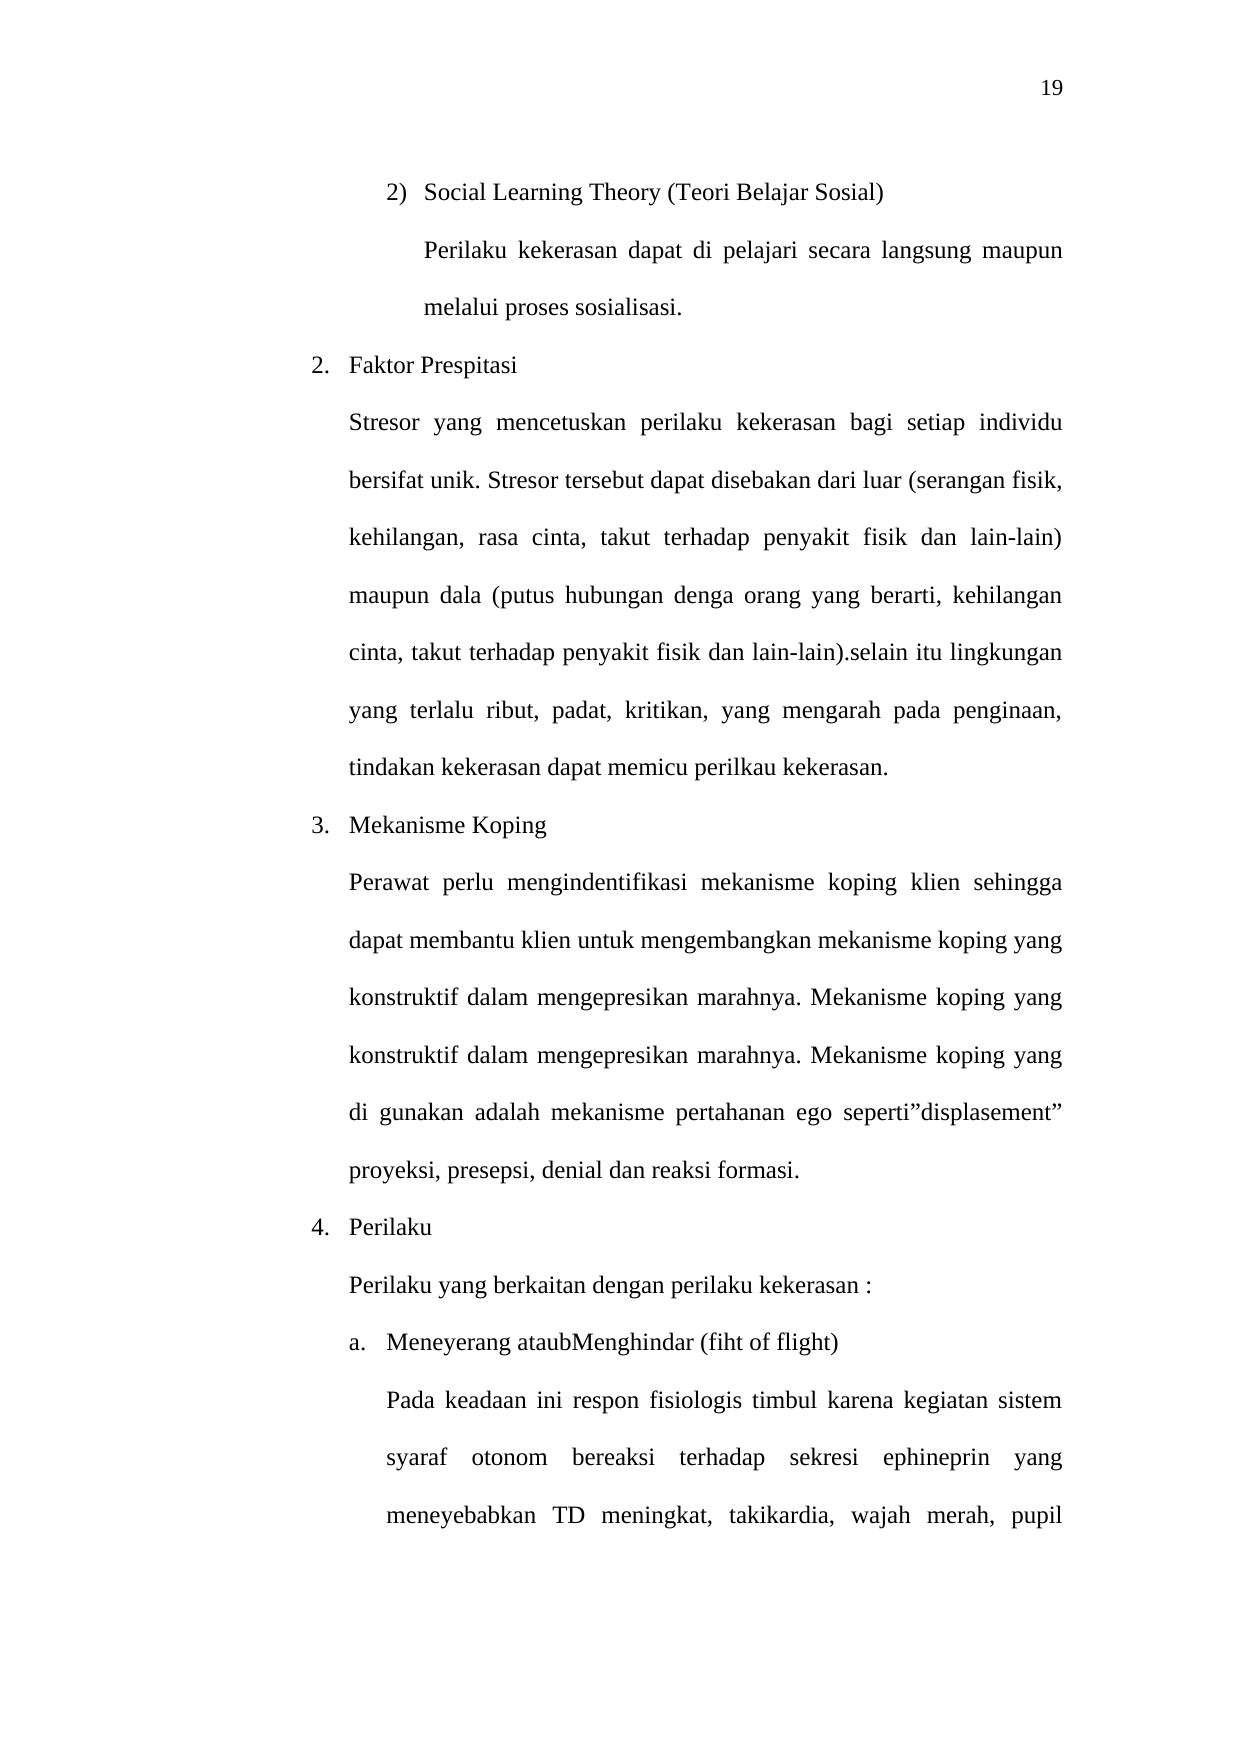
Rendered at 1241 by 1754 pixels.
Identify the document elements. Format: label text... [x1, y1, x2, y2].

list Perilaku [311, 1212, 1063, 1241]
list Social Learning Theory (Teori Belajar Sosial) [386, 177, 1063, 206]
list Meneyerang ataubMenghindar (fiht of flight) [349, 1327, 1063, 1356]
list Stresor yang mencetuskan perilaku kekerasan bagi setiap individu bersifat unik. Stresor tersebut dapat disebakan dari luar (serangan fisik, kehilangan, rasa cinta, takut terhadap penyakit fisik dan lain-lain) maupun dala (putus hubungan denga orang yang berarti, kehilangan cinta, takut terhadap penyakit fisik dan lain-lain).selain itu lingkungan yang terlalu ribut, padat, kritikan, yang mengarah pada penginaan, tindakan kekerasan dapat memicu perilkau kekerasan. [349, 407, 1063, 781]
list Perilaku kekerasan dapat di pelajari secara langsung maupun melalui proses sosialisasi. [424, 235, 1063, 321]
list Perawat perlu mengindentifikasi mekanisme koping klien sehingga dapat membantu klien untuk mengembangkan mekanisme koping yang konstruktif dalam mengepresikan marahnya. Mekanisme koping yang konstruktif dalam mengepresikan marahnya. Mekanisme koping yang di gunakan adalah mekanisme pertahanan ego seperti”displasement” proyeksi, presepsi, denial dan reaksi formasi. [349, 867, 1063, 1183]
list Perilaku yang berkaitan dengan perilaku kekerasan : [349, 1270, 1063, 1298]
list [386, 1385, 1063, 1528]
list Mekanisme Koping [311, 810, 1063, 838]
list Faktor Prespitasi [311, 350, 1063, 378]
